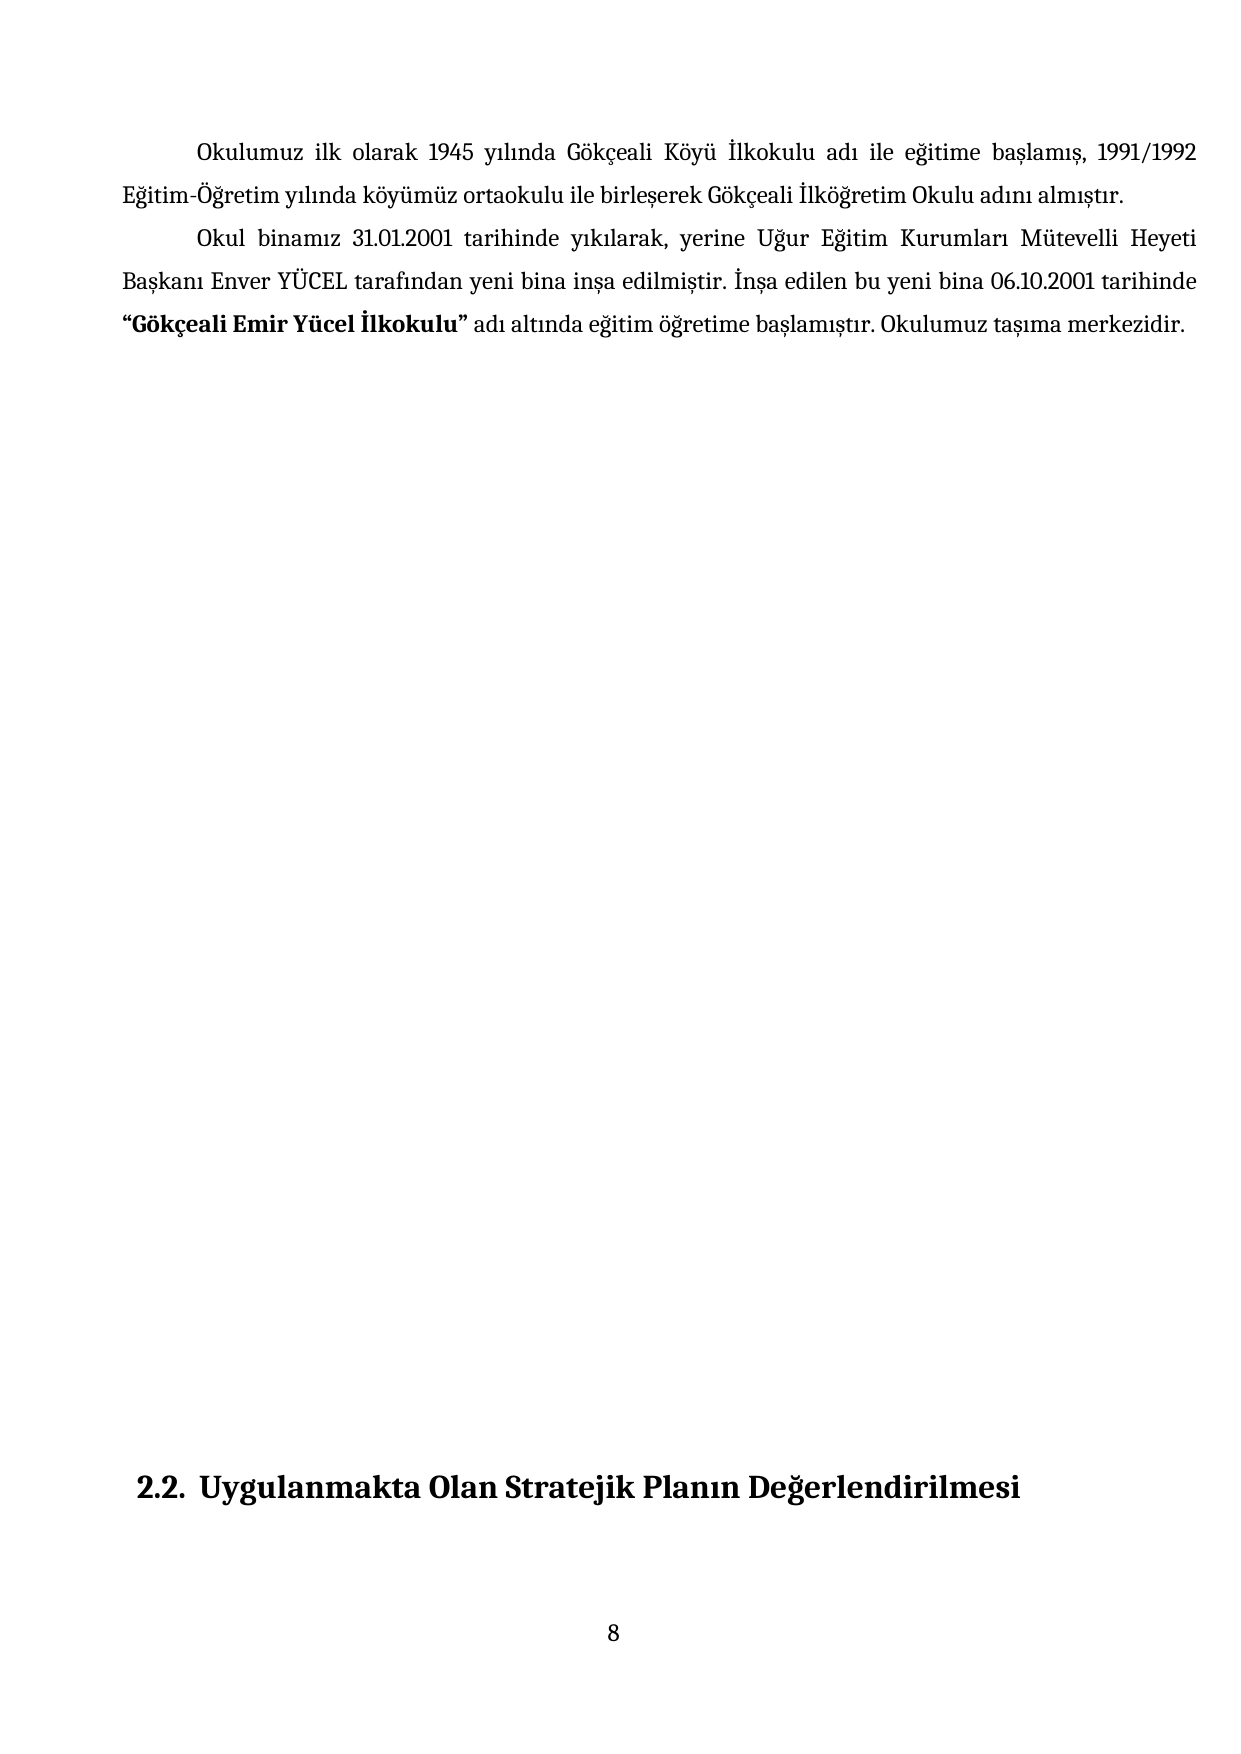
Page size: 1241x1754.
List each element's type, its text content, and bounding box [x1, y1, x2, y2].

text Okulumuz ilk olarak 1945 yılında Gökçeali Köyü İlkokulu adı ile eğitime başlamış, 1991/1992 Eğitim-Öğretim yılında köyümüz ortaokulu ile birleşerek Gökçeali İlköğretim Okulu adını almıştır. [122, 137, 1198, 209]
text Okul binamız 31.01.2001 tarihinde yıkılarak, yerine Uğur Eğitim Kurumları Mütevelli Heyeti Başkanı Enver YÜCEL tarafından yeni bina inşa edilmiştir. İnşa edilen bu yeni bina 06.10.2001 tarihinde “Gökçeali Emir Yücel İlkokulu” adı altında eğitim öğretime başlamıştır. Okulumuz taşıma merkezidir. [122, 224, 1198, 339]
subtitle Uygulanmakta Olan Stratejik Planın Değerlendirilmesi [137, 1468, 1198, 1506]
